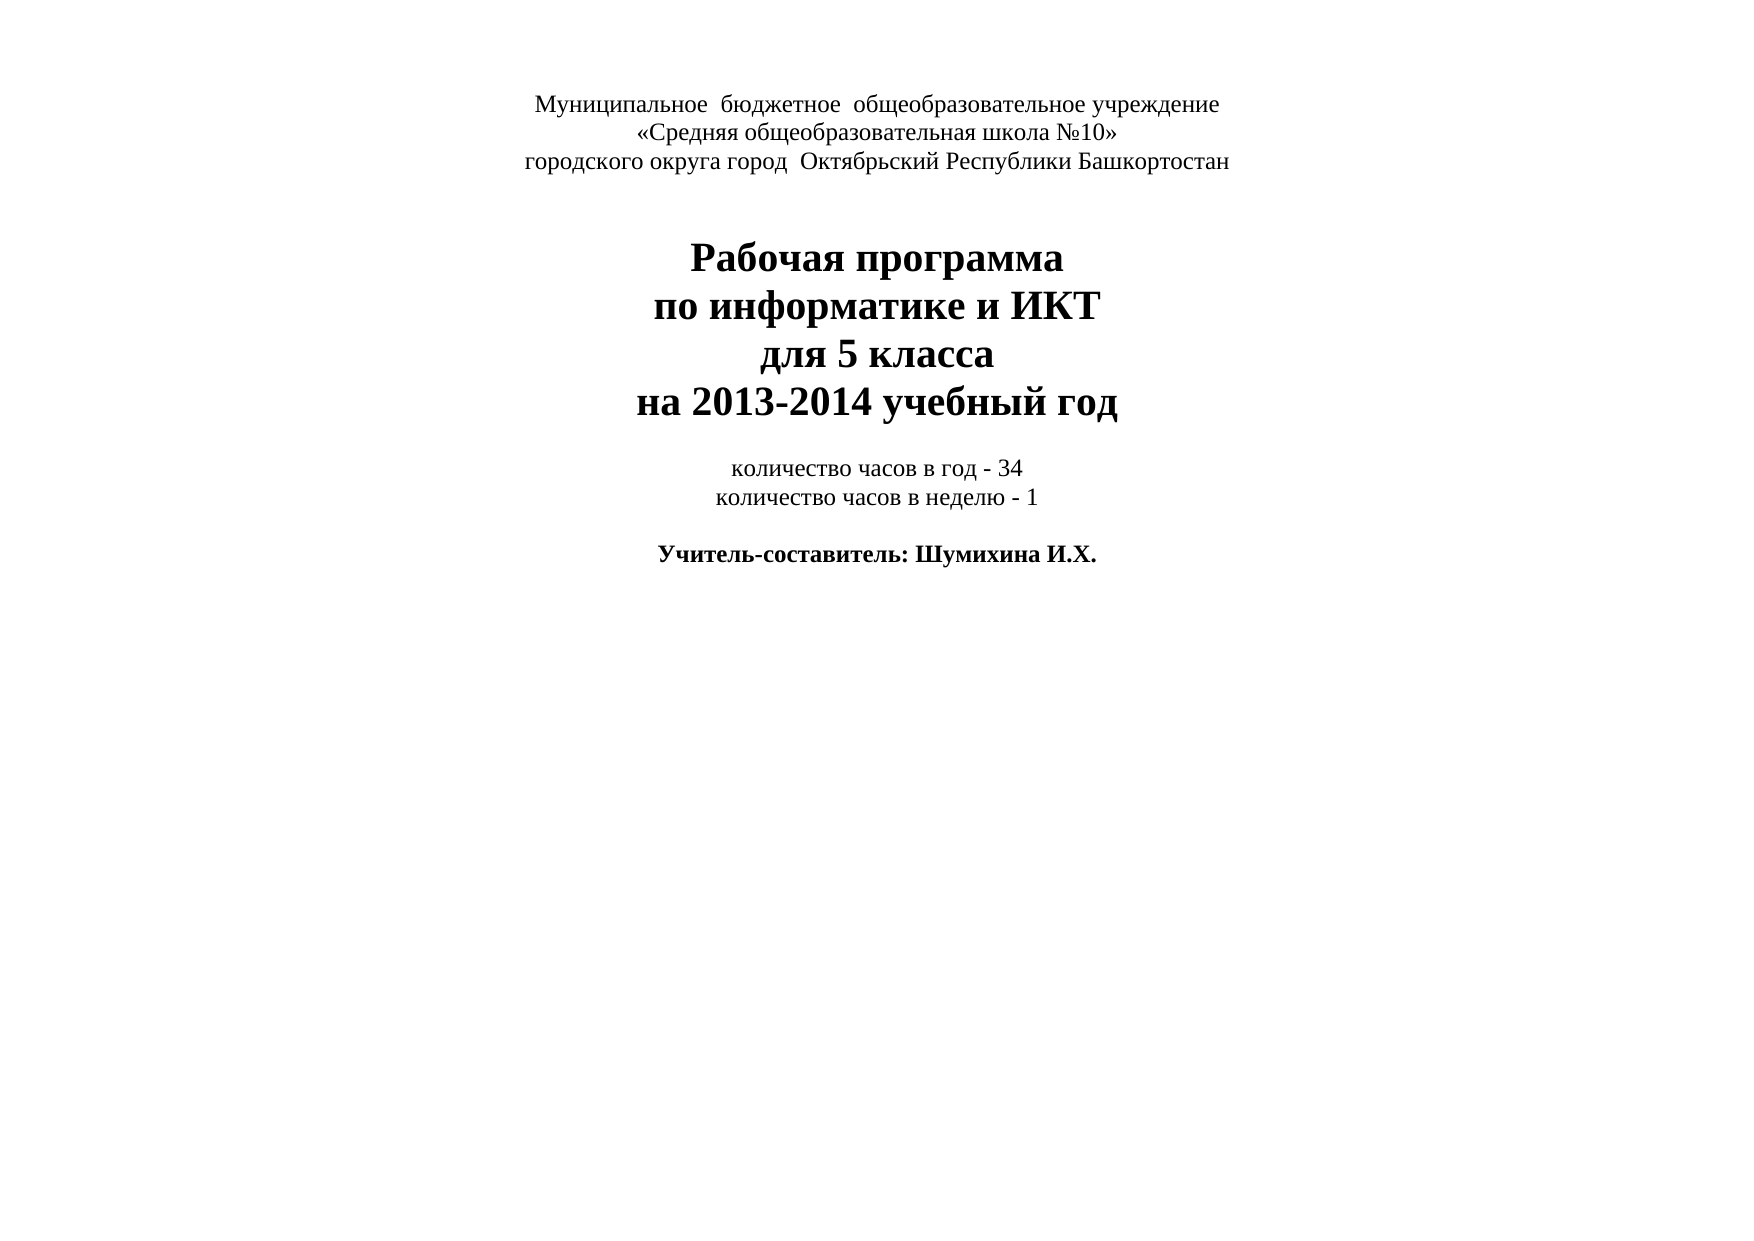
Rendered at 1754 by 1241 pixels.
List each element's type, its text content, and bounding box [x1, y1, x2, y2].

text городского округа город Октябрьский Республики Башкортостан [118, 146, 1636, 175]
text Муниципальное бюджетное общеобразовательное учреждение [118, 89, 1636, 117]
text по информатике и ИКТ [118, 280, 1636, 328]
text количество часов в неделю - 1 [118, 482, 1636, 510]
text на 2013-2014 учебный год [118, 376, 1636, 424]
text Учитель-составитель: Шумихина И.Х. [118, 539, 1636, 568]
text для 5 класса [118, 328, 1636, 376]
text «Средняя общеобразовательная школа №10» [118, 117, 1636, 146]
text количество часов в год - 34 [118, 453, 1636, 482]
text Рабочая программа [118, 232, 1636, 280]
